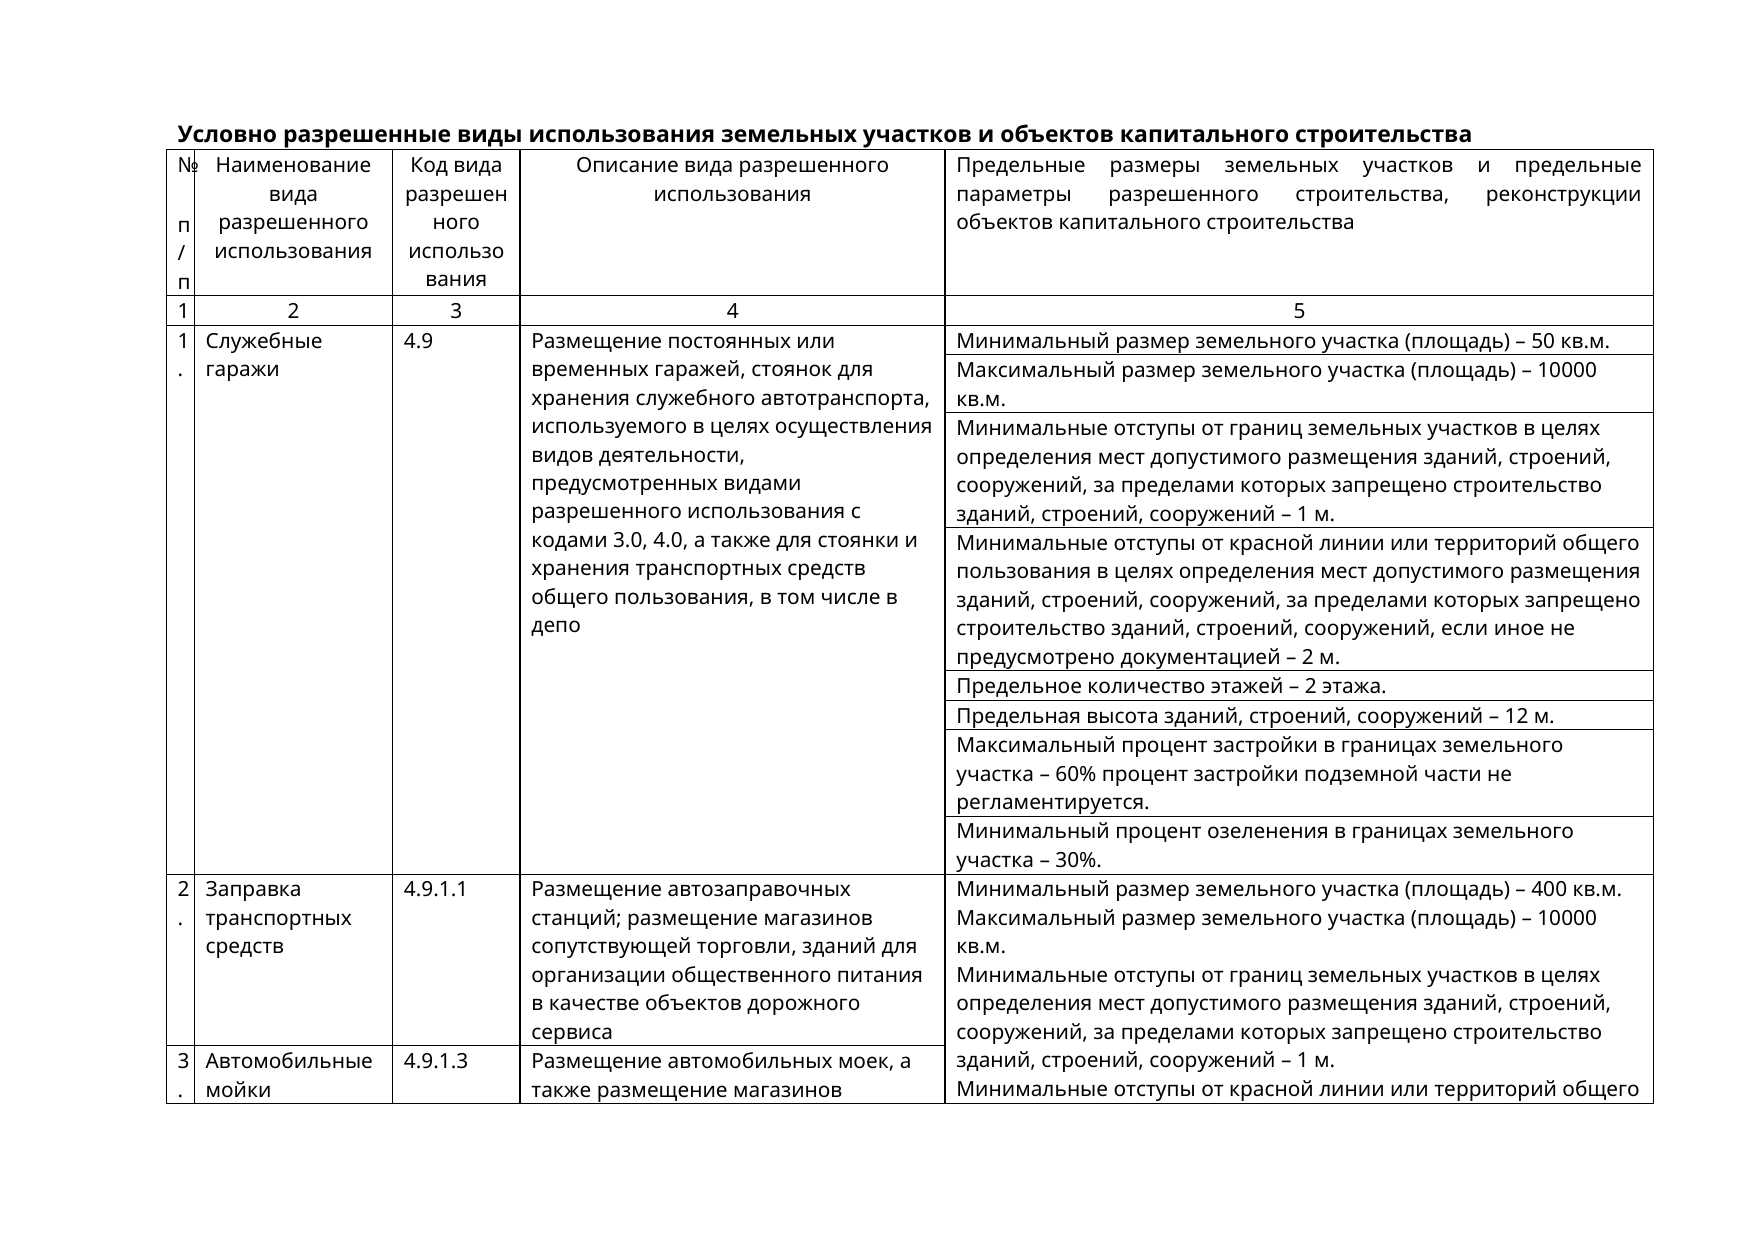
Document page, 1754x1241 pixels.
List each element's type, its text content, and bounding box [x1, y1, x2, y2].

table_cell 4.9.1.3 [393, 1046, 519, 1103]
table_cell Размещение постоянных или временных гаражей, стоянок для хранения служебного автотранспорта, используемого в целях осуществления видов деятельности, предусмотренных видами разрешенного использования с кодами 3.0, 4.0, а также для стоянки и хранения транспортных средств общего пользования, в том числе в депо [521, 326, 944, 873]
table_cell Минимальный размер земельного участка (площадь) – 400 кв.м. Максимальный размер земельного участка (площадь) – 10000 кв.м. Минимальные отступы от границ земельных участков в целях определения мест допустимого размещения зданий, строений, сооружений, за пределами которых запрещено строительство зданий, строений, сооружений – 1 м. Минимальные отступы от красной линии или территорий общего пользования в целях определения мест допустимого размещения зданий, строений, сооружений, за пределами которых запрещено строительство зданий, строений, сооружений, если иное не предусмотрено документацией – 5 м. Предельное количество этажей – 3 этажа. Предельная высота зданий, строений, сооружений – 20 м. Максимальный процент застройки в границах земельного участка – 60% процент застройки подземной части не регламентируется. Минимальный процент озеленения в границах земельного участка – 30%. [946, 875, 1653, 1103]
table_cell 3. [167, 1046, 194, 1103]
table_cell 2 [195, 296, 392, 325]
table_cell Минимальные отступы от границ земельных участков в целях определения мест допустимого размещения зданий, строений, сооружений, за пределами которых запрещено строительство зданий, строений, сооружений – 1 м. [946, 413, 1653, 527]
table_cell Максимальный размер земельного участка (площадь) – 10000 кв.м. [946, 355, 1653, 412]
table_header Описание вида разрешенного использования [521, 150, 944, 295]
table_cell Минимальный размер земельного участка (площадь) – 50 кв.м. [946, 326, 1653, 354]
table_cell 1. [167, 326, 194, 873]
table_cell Размещение автомобильных моек, а также размещение магазинов сопутствующей торговли [521, 1046, 944, 1103]
table_cell 4 [521, 296, 944, 325]
table_cell Минимальный процент озеленения в границах земельного участка – 30%. [946, 817, 1653, 873]
table_cell 4.9.1.1 [393, 875, 519, 1045]
table_cell Служебные гаражи [195, 326, 392, 873]
table_header № п/п [167, 150, 194, 295]
table_cell Размещение автозаправочных станций; размещение магазинов сопутствующей торговли, зданий для организации общественного питания в качестве объектов дорожного сервиса [521, 875, 944, 1045]
table_cell 3 [393, 296, 519, 325]
table_cell Автомобильные мойки [195, 1046, 392, 1103]
table_cell 5 [946, 296, 1653, 325]
table_cell 4.9 [393, 326, 519, 873]
table_cell Заправка транспортных средств [195, 875, 392, 1045]
table_cell 1 [167, 296, 194, 325]
table_cell Максимальный процент застройки в границах земельного участка – 60% процент застройки подземной части не регламентируется. [946, 730, 1653, 816]
table_cell Предельное количество этажей – 2 этажа. [946, 671, 1653, 700]
subtitle Условно разрешенные виды использования земельных участков и объектов капитального строительства [177, 118, 1665, 149]
table_cell Минимальные отступы от красной линии или территорий общего пользования в целях определения мест допустимого размещения зданий, строений, сооружений, за пределами которых запрещено строительство зданий, строений, сооружений, если иное не предусмотрено документацией – 2 м. [946, 528, 1653, 670]
table_cell 2. [167, 875, 194, 1045]
table_header Наименование вида разрешенного использования [195, 150, 392, 295]
table_header Предельные размеры земельных участков и предельные параметры разрешенного строительства, реконструкции объектов капитального строительства [946, 150, 1653, 295]
table_header Код вида разрешенного использования [393, 150, 519, 295]
table_cell Предельная высота зданий, строений, сооружений – 12 м. [946, 701, 1653, 729]
